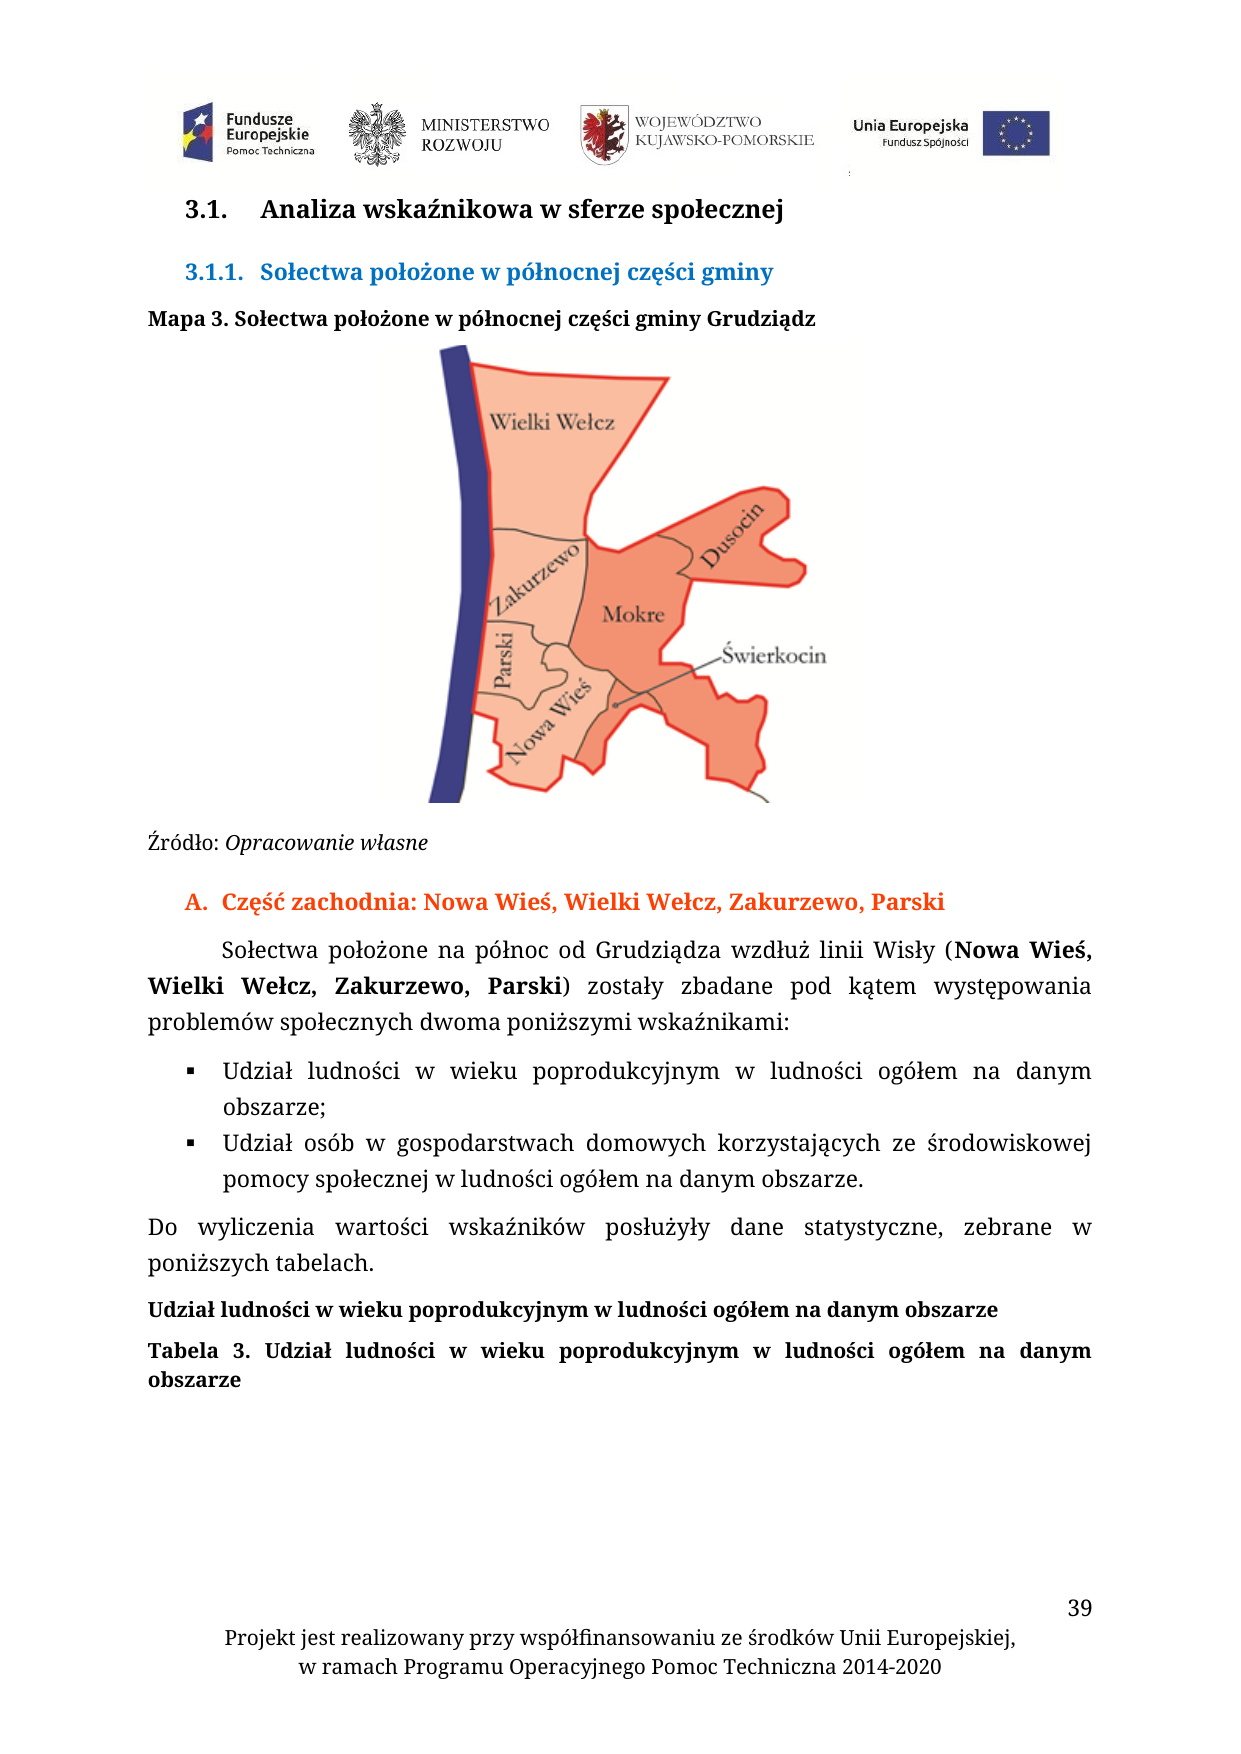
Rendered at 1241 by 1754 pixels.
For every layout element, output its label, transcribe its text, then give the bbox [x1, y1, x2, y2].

text Udział ludności w wieku poprodukcyjnym w ludności ogółem na danym obszarze [148, 1295, 1093, 1324]
text Sołectwa położone na północ od Grudziądza wzdłuż linii Wisły (Nowa Wieś, Wielki Wełcz, Zakurzewo, Parski) zostały zbadane pod kątem występowania problemów społecznych dwoma poniższymi wskaźnikami: [148, 934, 1093, 1037]
list Udział osób w gospodarstwach domowych korzystających ze środowiskowej pomocy społecznej w ludności ogółem na danym obszarze. [185, 1127, 1093, 1194]
text Do wyliczenia wartości wskaźników posłużyły dane statystyczne, zebrane w poniższych tabelach. [148, 1211, 1093, 1278]
text Część zachodnia: Nowa Wieś, Wielki Wełcz, Zakurzewo, Parski [184, 886, 1093, 917]
picture [147, 73, 1093, 192]
subtitle Sołectwa położone w północnej części gminy [185, 256, 1093, 287]
picture [377, 345, 863, 803]
text Źródło: Opracowanie własne [148, 828, 1093, 857]
subtitle Analiza wskaźnikowa w sferze społecznej [185, 192, 1093, 226]
list Udział ludności w wieku poprodukcyjnym w ludności ogółem na danym obszarze; [185, 1055, 1093, 1122]
